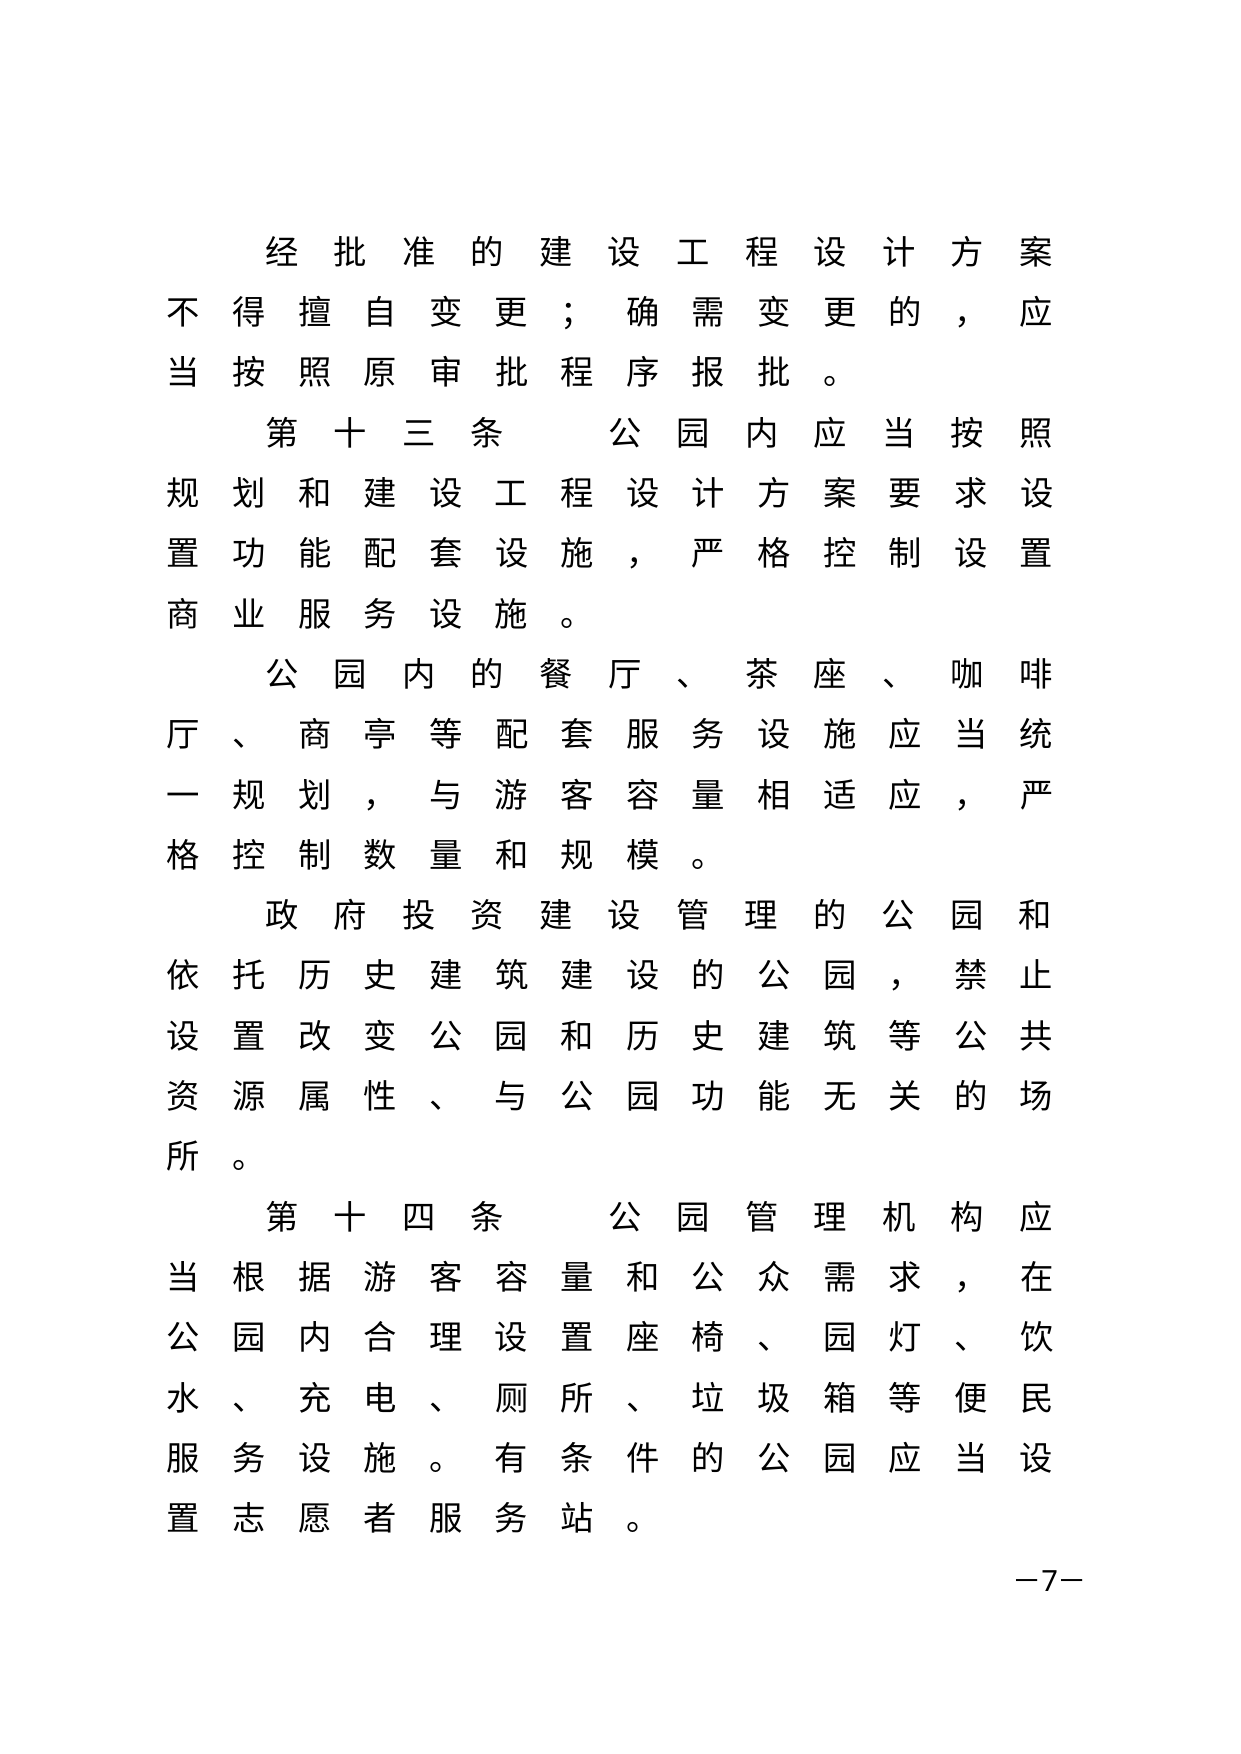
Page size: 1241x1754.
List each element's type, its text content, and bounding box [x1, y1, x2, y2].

text 公园内的餐厅、茶座、咖啡厅、商亭等配套服务设施应当统一规划，与游客容量相适应，严格控制数量和规模。 [167, 642, 1085, 883]
text 政府投资建设管理的公园和依托历史建筑建设的公园，禁止设置改变公园和历史建筑等公共资源属性、与公园功能无关的场所。 [167, 883, 1085, 1184]
text 经批准的建设工程设计方案不得擅自变更；确需变更的，应当按照原审批程序报批。 [167, 219, 1085, 400]
text 第十四条 公园管理机构应当根据游客容量和公众需求，在公园内合理设置座椅、园灯、饮水、充电、厕所、垃圾箱等便民服务设施。有条件的公园应当设置志愿者服务站。 [167, 1184, 1085, 1546]
text 第十三条 公园内应当按照规划和建设工程设计方案要求设置功能配套设施，严格控制设置商业服务设施。 [167, 400, 1085, 642]
